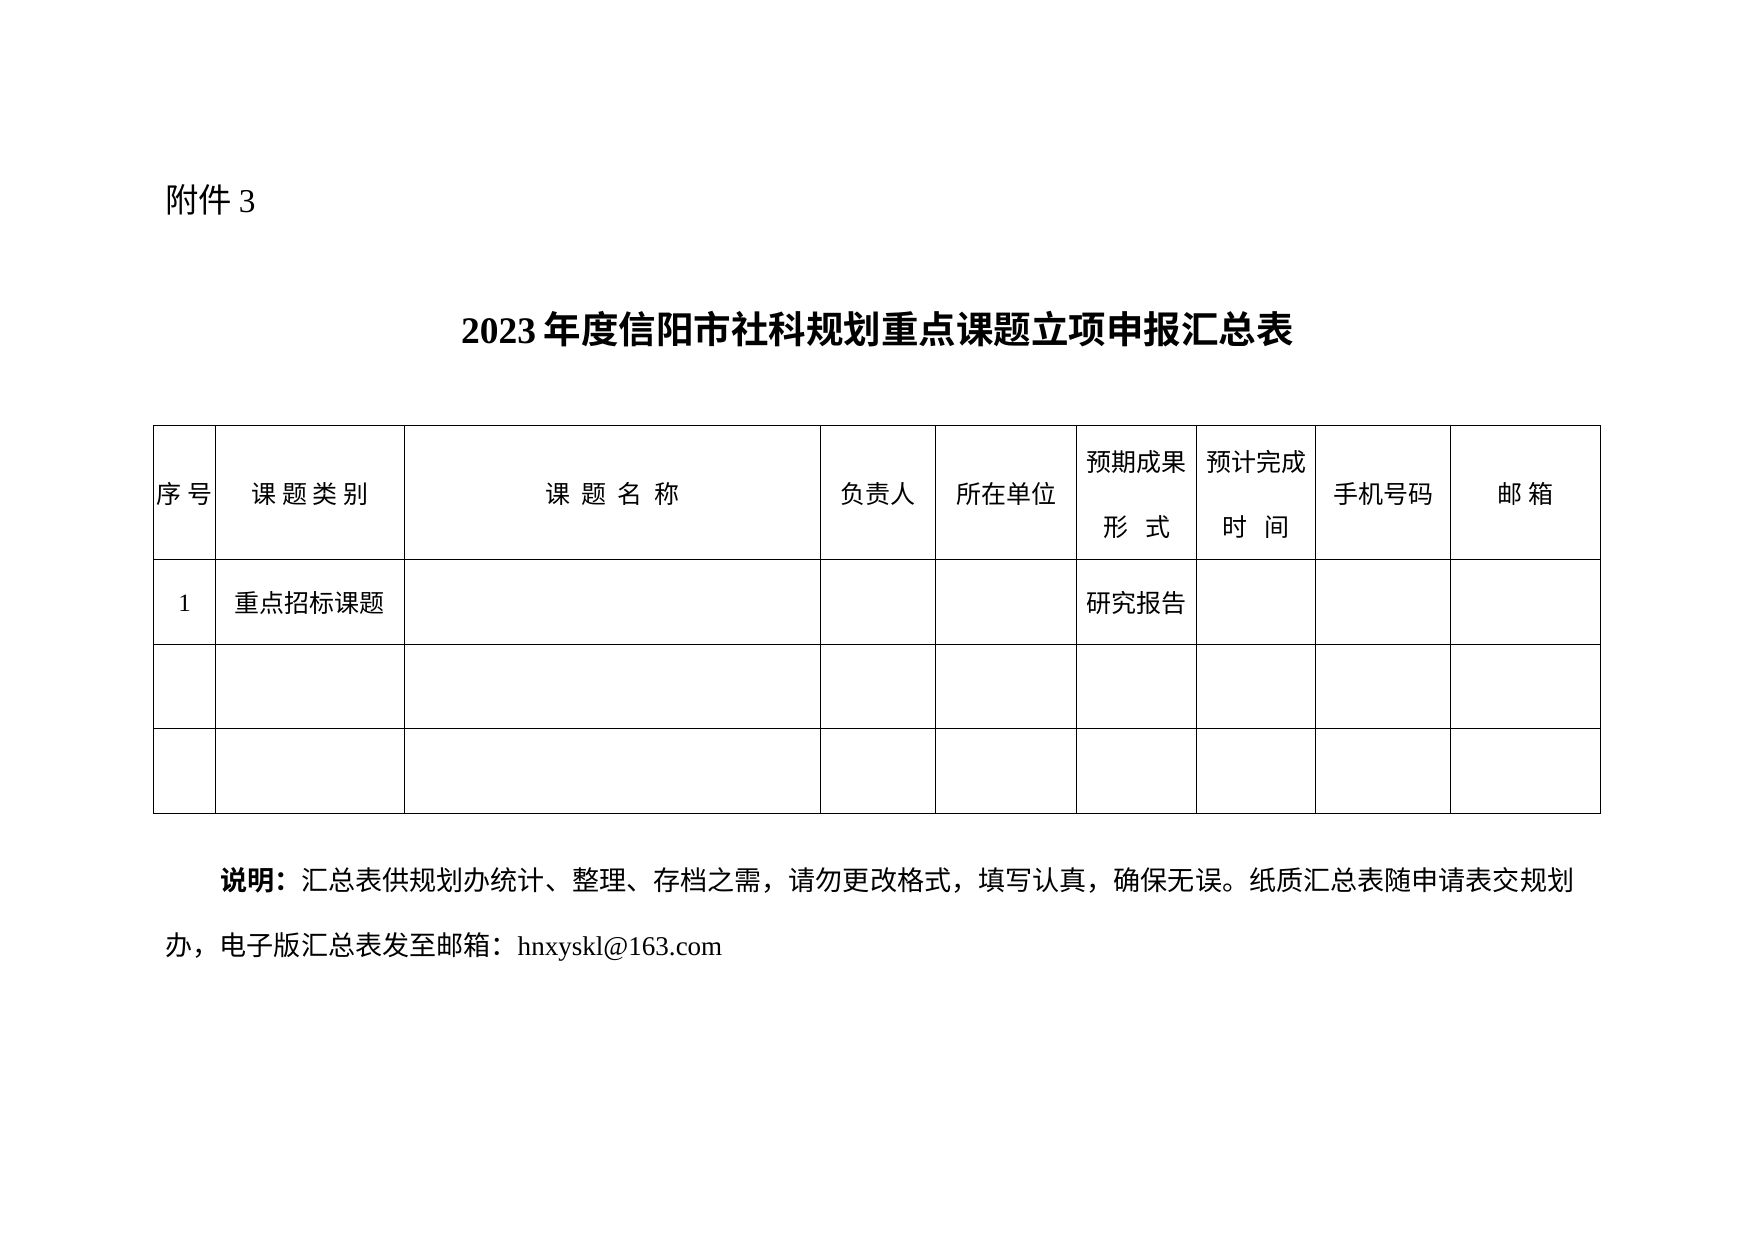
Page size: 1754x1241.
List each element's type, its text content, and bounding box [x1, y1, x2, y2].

table_cell 1 [154, 560, 215, 644]
table_header 负责人 [821, 426, 935, 559]
table_cell [936, 729, 1076, 812]
table_cell [821, 560, 935, 644]
table_cell [936, 645, 1076, 728]
table_header 预计完成时 间 [1197, 426, 1315, 559]
table_cell [154, 645, 215, 728]
table_cell [821, 729, 935, 812]
table_cell [405, 645, 820, 728]
table_cell [1197, 560, 1315, 644]
table_cell [1077, 645, 1196, 728]
text 说明：汇总表供规划办统计、整理、存档之需，请勿更改格式，填写认真，确保无误。纸质汇总表随申请表交规划办，电子版汇总表发至邮箱：hnxyskl@163.com [165, 846, 1588, 976]
table_header 手机号码 [1316, 426, 1450, 559]
table_cell [1316, 560, 1450, 644]
table_cell [936, 560, 1076, 644]
table_cell [821, 645, 935, 728]
table_cell [1451, 729, 1600, 812]
table_cell [1197, 645, 1315, 728]
table_cell [405, 560, 820, 644]
table_header 课 题 名 称 [405, 426, 820, 559]
table_header 所在单位 [936, 426, 1076, 559]
table_header 序 号 [154, 426, 215, 559]
table_cell [1197, 729, 1315, 812]
table_cell 重点招标课题 [216, 560, 404, 644]
table_cell [1451, 560, 1600, 644]
table_header 邮 箱 [1451, 426, 1600, 559]
text 附件3 [165, 165, 1588, 230]
table_cell [1316, 729, 1450, 812]
table_cell [1316, 645, 1450, 728]
table_cell [216, 645, 404, 728]
table_cell [216, 729, 404, 812]
text 2023年度信阳市社科规划重点课题立项申报汇总表 [165, 295, 1588, 360]
table_header 预期成果形 式 [1077, 426, 1196, 559]
table_cell [405, 729, 820, 812]
table_cell 研究报告 [1077, 560, 1196, 644]
table_cell [154, 729, 215, 812]
table_header 课 题 类 别 [216, 426, 404, 559]
table_cell [1451, 645, 1600, 728]
table_cell [1077, 729, 1196, 812]
